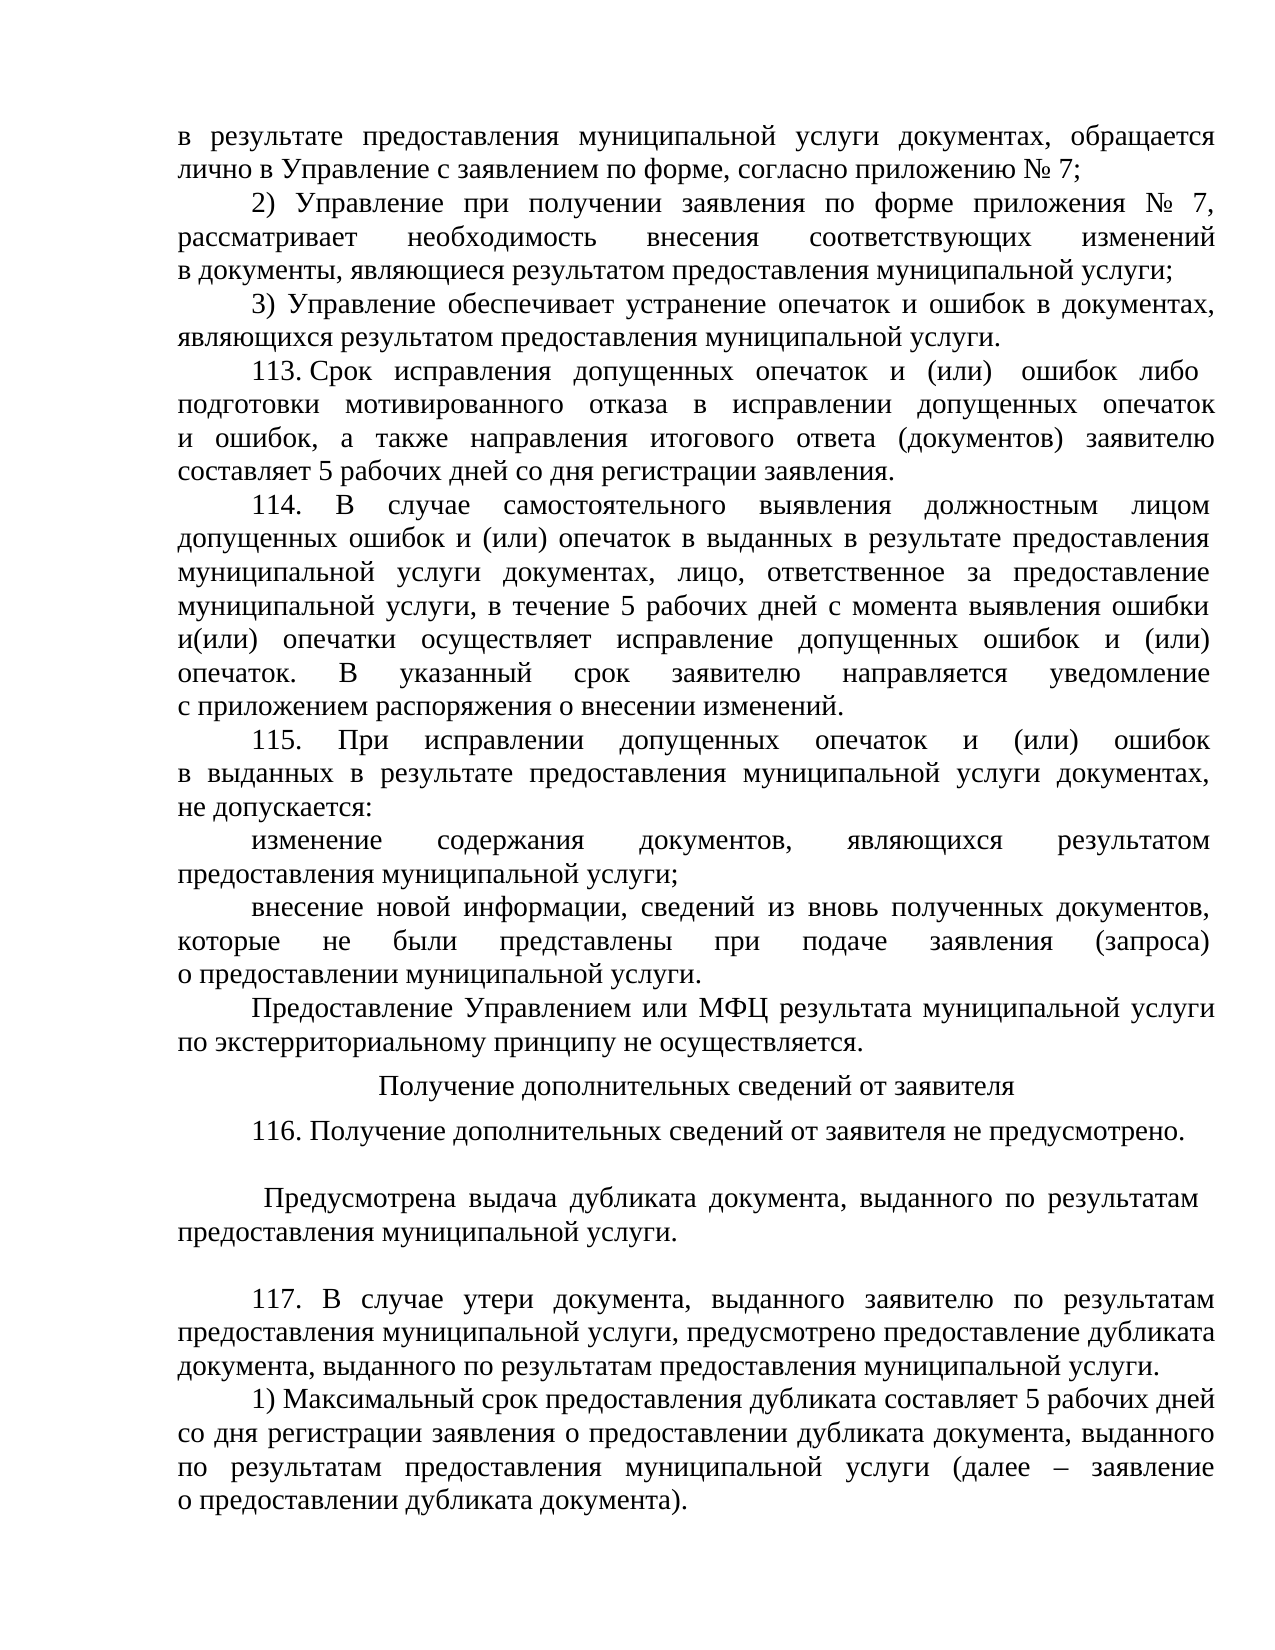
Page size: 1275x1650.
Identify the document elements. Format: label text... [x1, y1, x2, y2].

text 113. Срок исправления допущенных опечаток и (или) ошибок либо [177, 353, 1216, 386]
text 3) Управление обеспечивает устранение опечаток и ошибок в документах, являющихся результатом предоставления муниципальной услуги. [177, 286, 1216, 353]
text Предоставление Управлением или МФЦ результата муниципальной услуги по экстерриториальному принципу не осуществляется. [177, 990, 1216, 1057]
text 2) Управление при получении заявления по форме приложения № 7, рассматривает необходимость внесения соответствующих изменений в документы, являющиеся результатом предоставления муниципальной услуги; [177, 185, 1216, 286]
text Получение дополнительных сведений от заявителя [177, 1068, 1216, 1102]
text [177, 118, 1216, 185]
text 114. В случае самостоятельного выявления должностным лицом допущенных ошибок и (или) опечаток в выданных в результате предоставления муниципальной услуги документах, лицо, ответственное за предоставление муниципальной услуги, в течение 5 рабочих дней с момента выявления ошибки и(или) опечатки осуществляет исправление допущенных ошибок и (или) опечаток. В указанный срок заявителю направляется уведомление с приложением распоряжения о внесении изменений. [177, 487, 1211, 722]
text 1) Максимальный срок предоставления дубликата составляет 5 рабочих дней со дня регистрации заявления о предоставлении дубликата документа, выданного по результатам предоставления муниципальной услуги (далее – заявление о предоставлении дубликата документа). [177, 1382, 1216, 1516]
text Предусмотрена выдача дубликата документа, выданного по результатам предоставления муниципальной услуги. [177, 1180, 1199, 1247]
text 116. Получение дополнительных сведений от заявителя не предусмотрено. [177, 1113, 1216, 1147]
text внесение новой информации, сведений из вновь полученных документов, которые не были представлены при подаче заявления (запроса) о предоставлении муниципальной услуги. [177, 889, 1211, 990]
text 115. При исправлении допущенных опечаток и (или) ошибок в выданных в результате предоставления муниципальной услуги документах, не допускается: [177, 722, 1211, 822]
text изменение содержания документов, являющихся результатом предоставления муниципальной услуги; [177, 822, 1211, 889]
text 117. В случае утери документа, выданного заявителю по результатам предоставления муниципальной услуги, предусмотрено предоставление дубликата документа, выданного по результатам предоставления муниципальной услуги. [177, 1281, 1216, 1382]
text подготовки мотивированного отказа в исправлении допущенных опечаток и ошибок, а также направления итогового ответа (документов) заявителю составляет 5 рабочих дней со дня регистрации заявления. [177, 386, 1216, 487]
